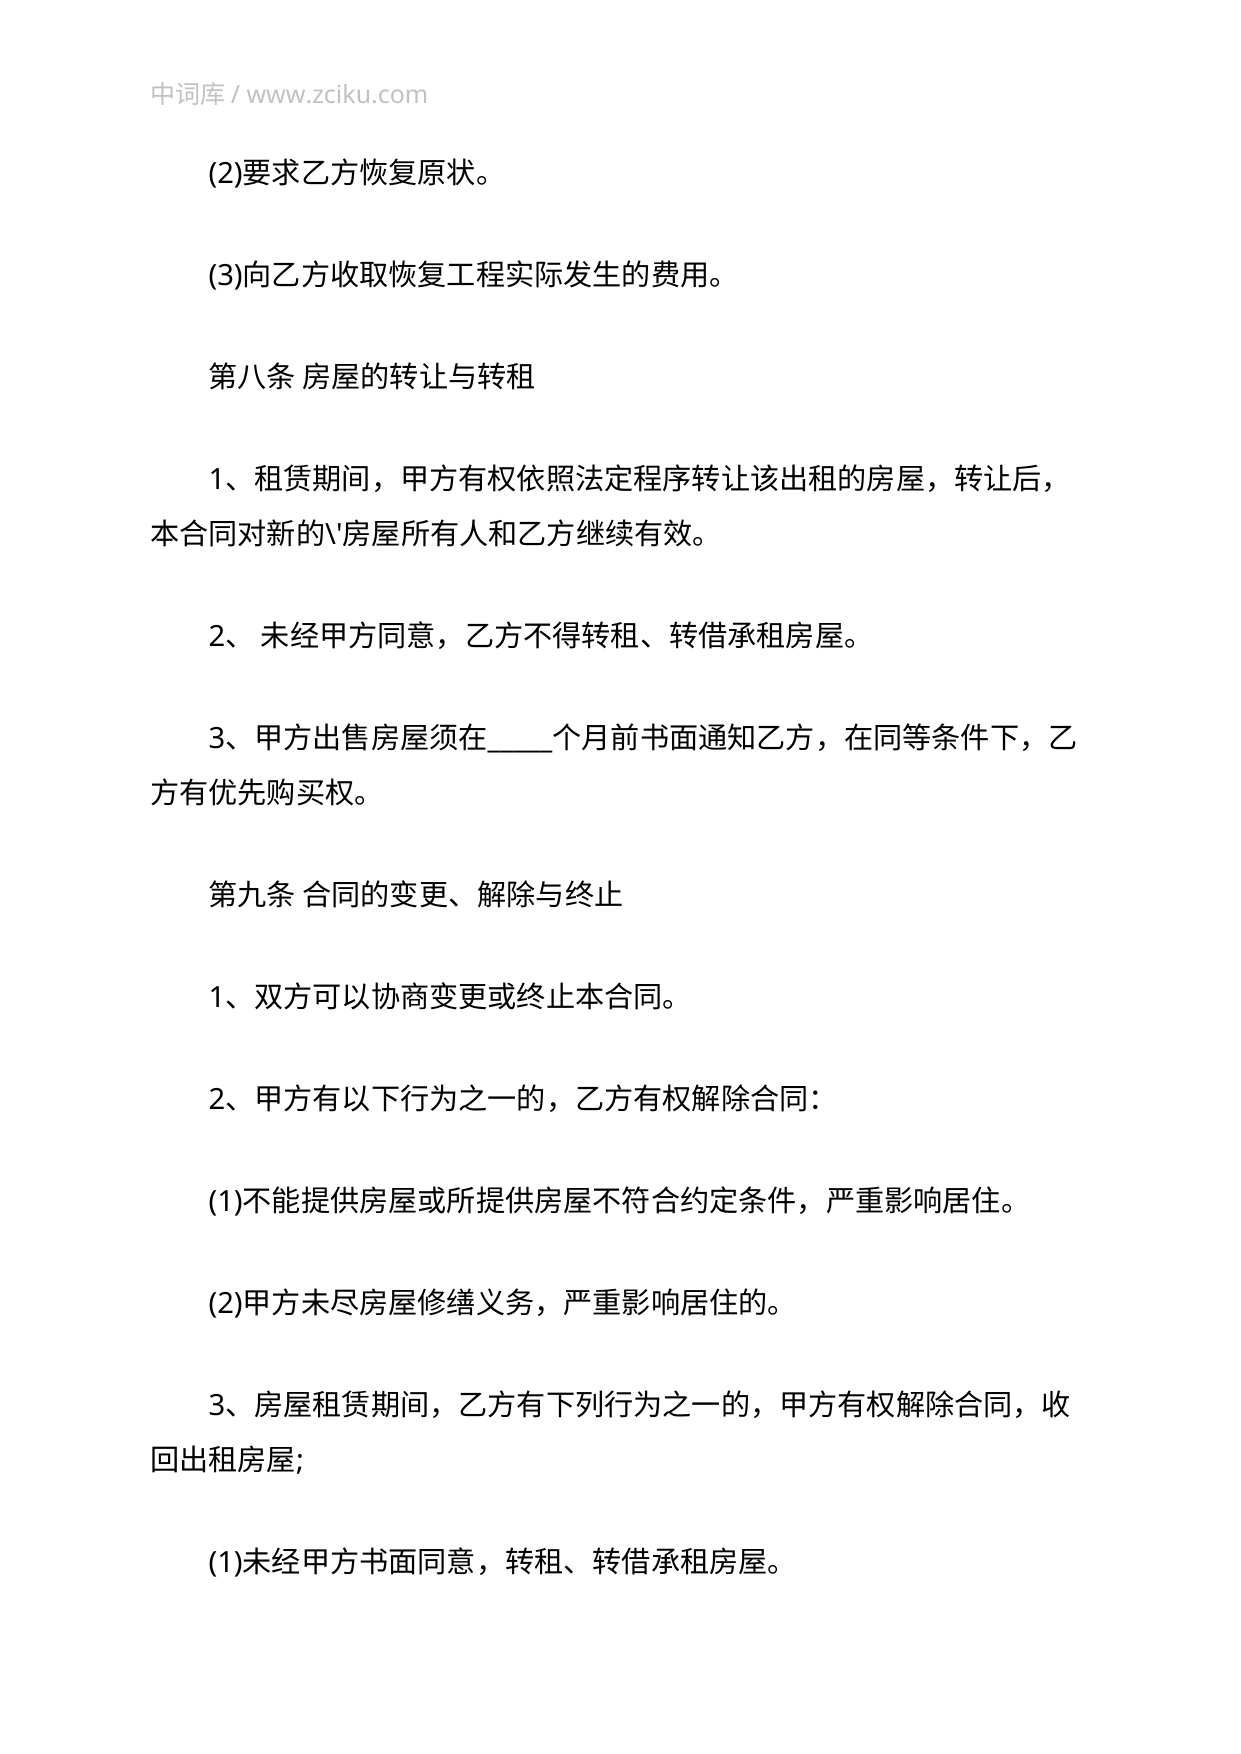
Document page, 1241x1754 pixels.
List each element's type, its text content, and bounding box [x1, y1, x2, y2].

text (1)不能提供房屋或所提供房屋不符合约定条件，严重影响居住。 [150, 1177, 1090, 1219]
text (2)甲方未尽房屋修缮义务，严重影响居住的。 [150, 1279, 1090, 1322]
text 2、 未经甲方同意，乙方不得转租、转借承租房屋。 [150, 613, 1090, 655]
text 3、房屋租赁期间，乙方有下列行为之一的，甲方有权解除合同，收回出租房屋; [150, 1381, 1090, 1478]
text 第八条 房屋的转让与转租 [150, 354, 1090, 396]
text 3、甲方出售房屋须在_____个月前书面通知乙方，在同等条件下，乙方有优先购买权。 [150, 715, 1090, 812]
text (1)未经甲方书面同意，转租、转借承租房屋。 [150, 1538, 1090, 1581]
text 1、双方可以协商变更或终止本合同。 [150, 973, 1090, 1016]
text (2)要求乙方恢复原状。 [150, 150, 1090, 192]
text 1、租赁期间，甲方有权依照法定程序转让该出租的房屋，转让后，本合同对新的\'房屋所有人和乙方继续有效。 [150, 456, 1090, 553]
text 第九条 合同的变更、解除与终止 [150, 871, 1090, 914]
text 2、甲方有以下行为之一的，乙方有权解除合同： [150, 1075, 1090, 1118]
text (3)向乙方收取恢复工程实际发生的费用。 [150, 252, 1090, 294]
